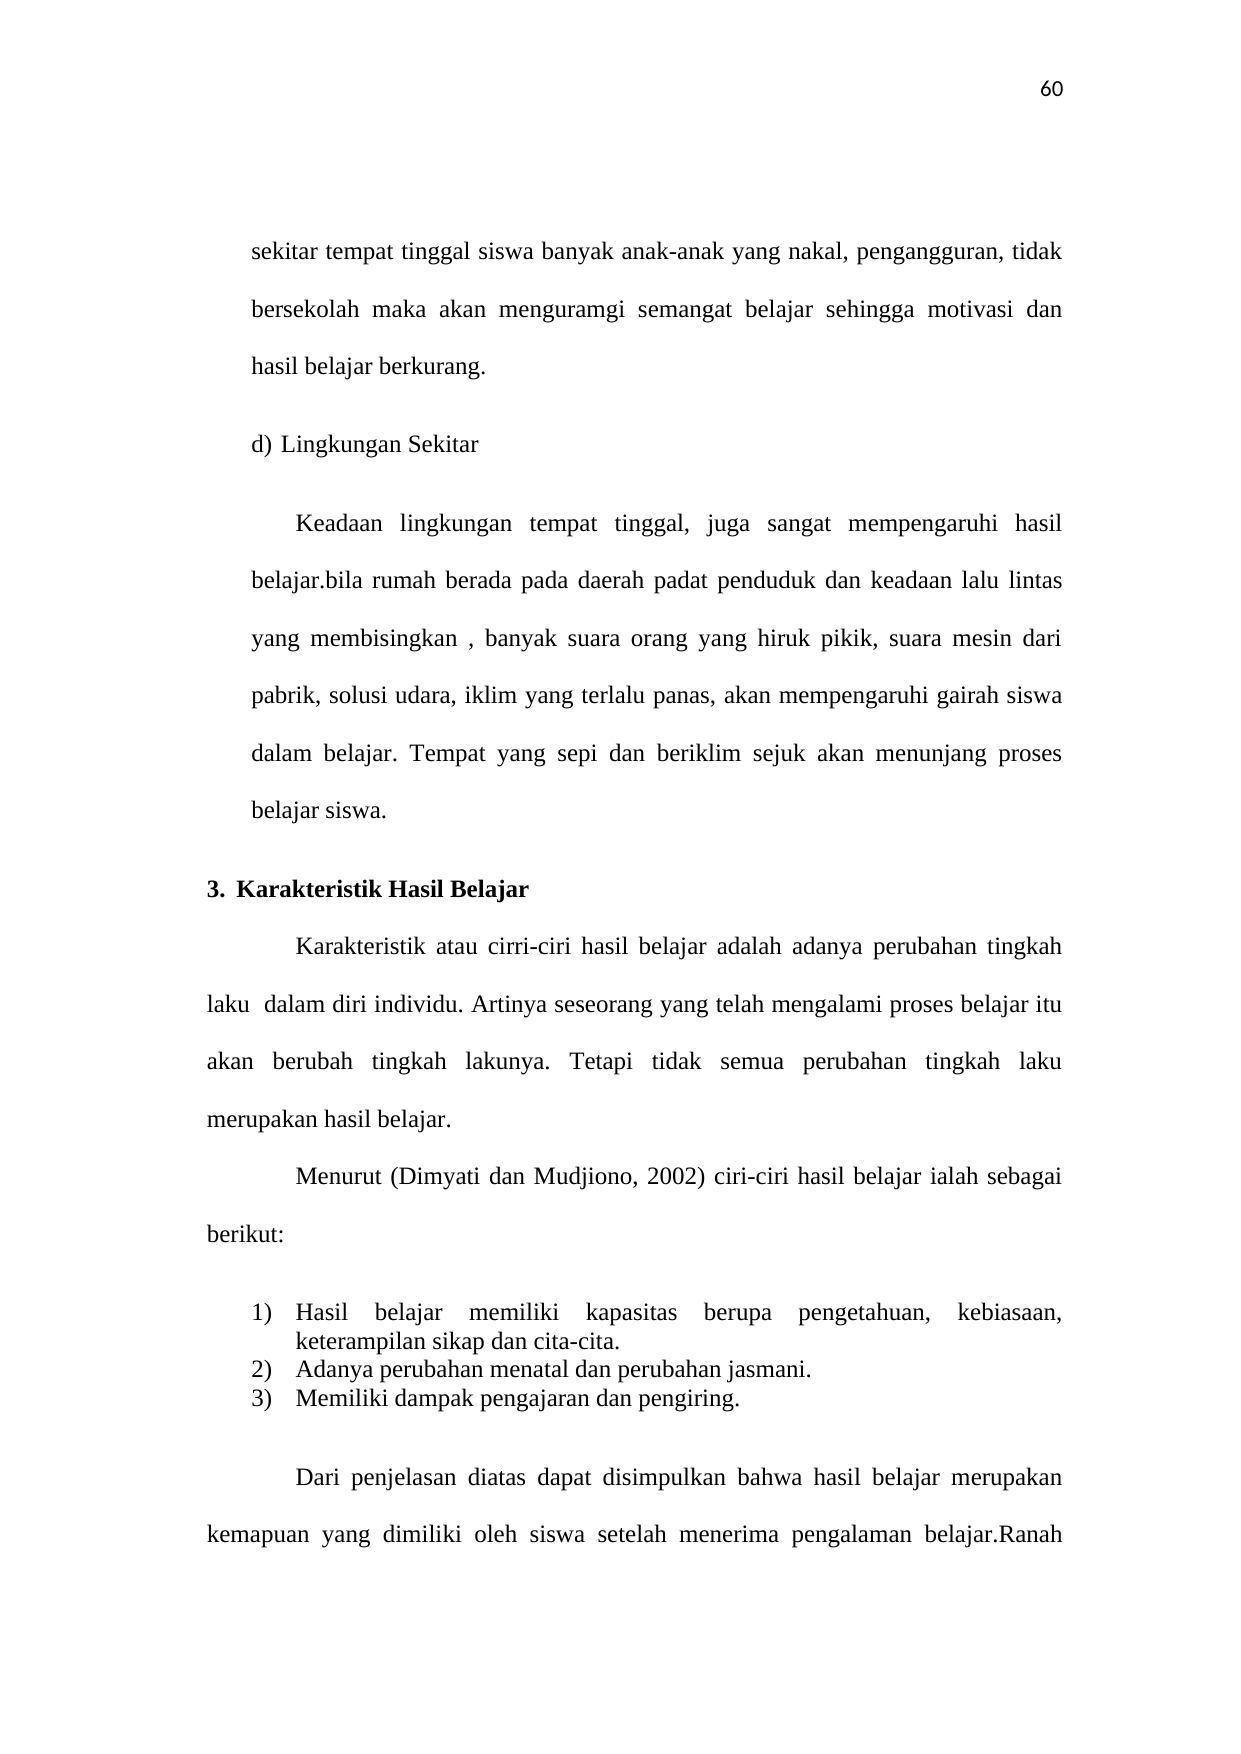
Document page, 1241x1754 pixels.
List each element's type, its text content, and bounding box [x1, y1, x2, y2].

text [251, 236, 1063, 380]
text Keadaan lingkungan tempat tinggal, juga sangat mempengaruhi hasil belajar.bila rumah berada pada daerah padat penduduk dan keadaan lalu lintas yang membisingkan , banyak suara orang yang hiruk pikik, suara mesin dari pabrik, solusi udara, iklim yang terlalu panas, akan mempengaruhi gairah siswa dalam belajar. Tempat yang sepi dan beriklim sejuk akan menunjang proses belajar siswa. [251, 508, 1063, 824]
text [207, 1462, 1063, 1548]
list Hasil belajar memiliki kapasitas berupa pengetahuan, kebiasaan, keterampilan sikap dan cita-cita. [251, 1297, 1063, 1354]
text Karakteristik atau cirri-ciri hasil belajar adalah adanya perubahan tingkah laku dalam diri individu. Artinya seseorang yang telah mengalami proses belajar itu akan berubah tingkah lakunya. Tetapi tidak semua perubahan tingkah laku merupakan hasil belajar. [207, 931, 1063, 1132]
list Karakteristik Hasil Belajar [207, 874, 1063, 902]
list Adanya perubahan menatal dan perubahan jasmani. [251, 1354, 1063, 1383]
list Memiliki dampak pengajaran dan pengiring. [251, 1383, 1063, 1412]
text Menurut (Dimyati dan Mudjiono, 2002) ciri-ciri hasil belajar ialah sebagai berikut: [207, 1161, 1063, 1247]
list Lingkungan Sekitar [251, 429, 1063, 458]
